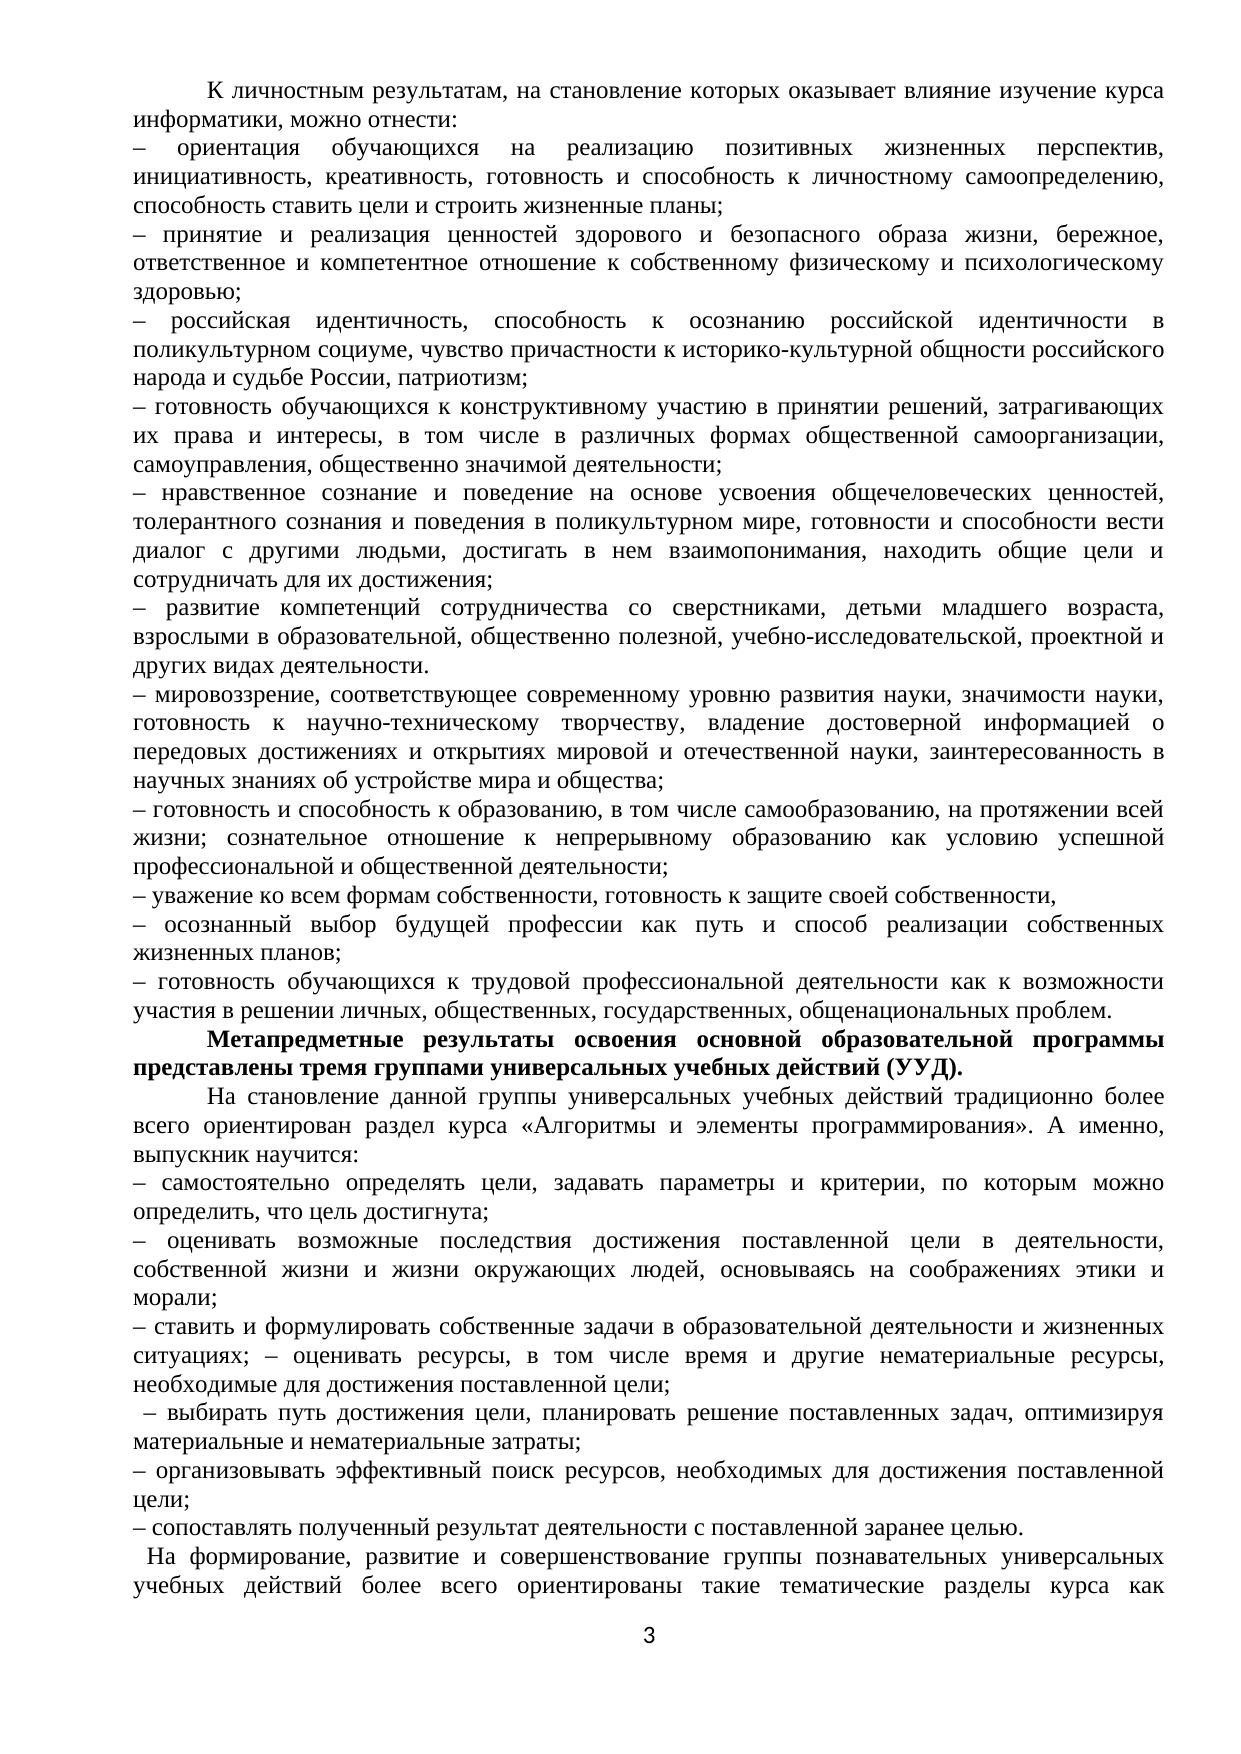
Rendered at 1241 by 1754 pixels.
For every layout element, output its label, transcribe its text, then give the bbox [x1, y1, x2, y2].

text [133, 1541, 1165, 1599]
text – уважение ко всем формам собственности, готовность к защите своей собственности, [133, 880, 1165, 909]
text К личностным результатам, на становление которых оказывает влияние изучение курса информатики, можно отнести: [133, 75, 1165, 132]
text Метапредметные результаты освоения основной образовательной программы представлены тремя группами универсальных учебных действий (УУД). [133, 1024, 1165, 1081]
text – выбирать путь достижения цели, планировать решение поставленных задач, оптимизируя материальные и нематериальные затраты; [133, 1397, 1165, 1455]
text – принятие и реализация ценностей здорового и безопасного образа жизни, бережное, ответственное и компетентное отношение к собственному физическому и психологическому здоровью; [133, 219, 1165, 305]
text – осознанный выбор будущей профессии как путь и способ реализации собственных жизненных планов; [133, 909, 1165, 966]
text – российская идентичность, способность к осознанию российской идентичности в поликультурном социуме, чувство причастности к историко-культурной общности российского народа и судьбе России, патриотизм; [133, 305, 1165, 391]
text – оценивать возможные последствия достижения поставленной цели в деятельности, собственной жизни и жизни окружающих людей, основываясь на соображениях этики и морали; [133, 1225, 1165, 1311]
text На становление данной группы универсальных учебных действий традиционно более всего ориентирован раздел курса «Алгоритмы и элементы программирования». А именно, выпускник научится: [133, 1081, 1165, 1167]
text – готовность обучающихся к конструктивному участию в принятии решений, затрагивающих их права и интересы, в том числе в различных формах общественной самоорганизации, самоуправления, общественно значимой деятельности; [133, 391, 1165, 477]
text – ставить и формулировать собственные задачи в образовательной деятельности и жизненных ситуациях; – оценивать ресурсы, в том числе время и другие нематериальные ресурсы, необходимые для достижения поставленной цели; [133, 1311, 1165, 1397]
text – ориентация обучающихся на реализацию позитивных жизненных перспектив, инициативность, креативность, готовность и способность к личностному самоопределению, способность ставить цели и строить жизненные планы; [133, 132, 1165, 219]
text – нравственное сознание и поведение на основе усвоения общечеловеческих ценностей, толерантного сознания и поведения в поликультурном мире, готовности и способности вести диалог с другими людьми, достигать в нем взаимопонимания, находить общие цели и сотрудничать для их достижения; [133, 477, 1165, 592]
text – мировоззрение, соответствующее современному уровню развития науки, значимости науки, готовность к научно-техническому творчеству, владение достоверной информацией о передовых достижениях и открытиях мировой и отечественной науки, заинтересованность в научных знаниях об устройстве мира и общества; [133, 679, 1165, 794]
text – самостоятельно определять цели, задавать параметры и критерии, по которым можно определить, что цель достигнута; [133, 1167, 1165, 1225]
text – развитие компетенций сотрудничества со сверстниками, детьми младшего возраста, взрослыми в образовательной, общественно полезной, учебно-исследовательской, проектной и других видах деятельности. [133, 592, 1165, 679]
text – организовывать эффективный поиск ресурсов, необходимых для достижения поставленной цели; [133, 1455, 1165, 1512]
text – готовность обучающихся к трудовой профессиональной деятельности как к возможности участия в решении личных, общественных, государственных, общенациональных проблем. [133, 966, 1165, 1024]
text – готовность и способность к образованию, в том числе самообразованию, на протяжении всей жизни; сознательное отношение к непрерывному образованию как условию успешной профессиональной и общественной деятельности; [133, 794, 1165, 880]
text – сопоставлять полученный результат деятельности с поставленной заранее целью. [133, 1512, 1165, 1541]
